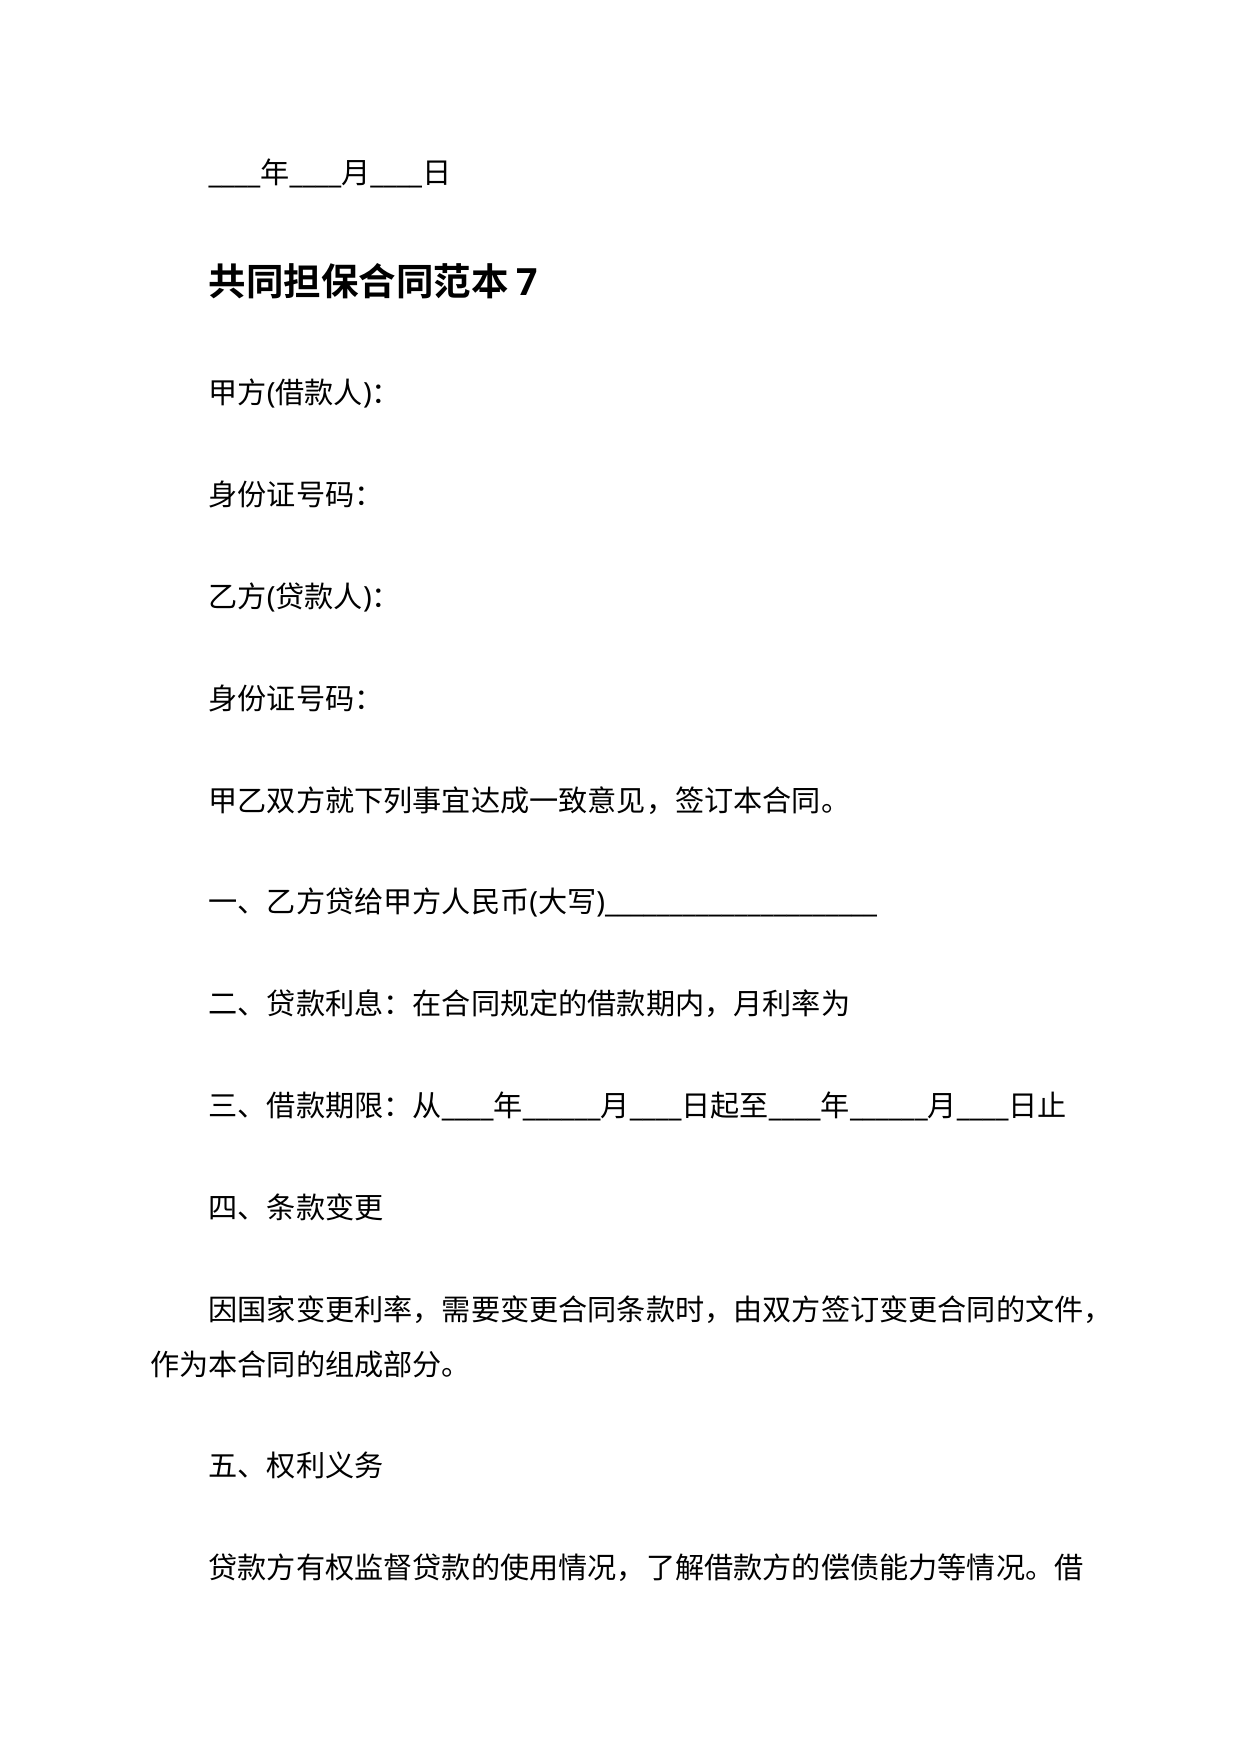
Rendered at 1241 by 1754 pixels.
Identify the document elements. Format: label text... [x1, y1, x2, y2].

text 五、权利义务 [150, 1443, 1090, 1485]
text 身份证号码： [150, 675, 1090, 718]
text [150, 1545, 1090, 1587]
text 乙方(贷款人)： [150, 573, 1090, 616]
text 共同担保合同范本7 [150, 252, 1090, 306]
text 四、条款变更 [150, 1184, 1090, 1227]
text 甲方(借款人)： [150, 369, 1090, 412]
text 二、贷款利息：在合同规定的借款期内，月利率为 [150, 981, 1090, 1023]
text 因国家变更利率，需要变更合同条款时，由双方签订变更合同的文件，作为本合同的组成部分。 [150, 1286, 1090, 1383]
text 一、乙方贷给甲方人民币(大写)_____________________ [150, 879, 1090, 921]
text 身份证号码： [150, 472, 1090, 514]
text 三、借款期限：从____年______月____日起至____年______月____日止 [150, 1083, 1090, 1125]
text 甲乙双方就下列事宜达成一致意见，签订本合同。 [150, 777, 1090, 819]
text ____年____月____日 [150, 150, 1090, 192]
